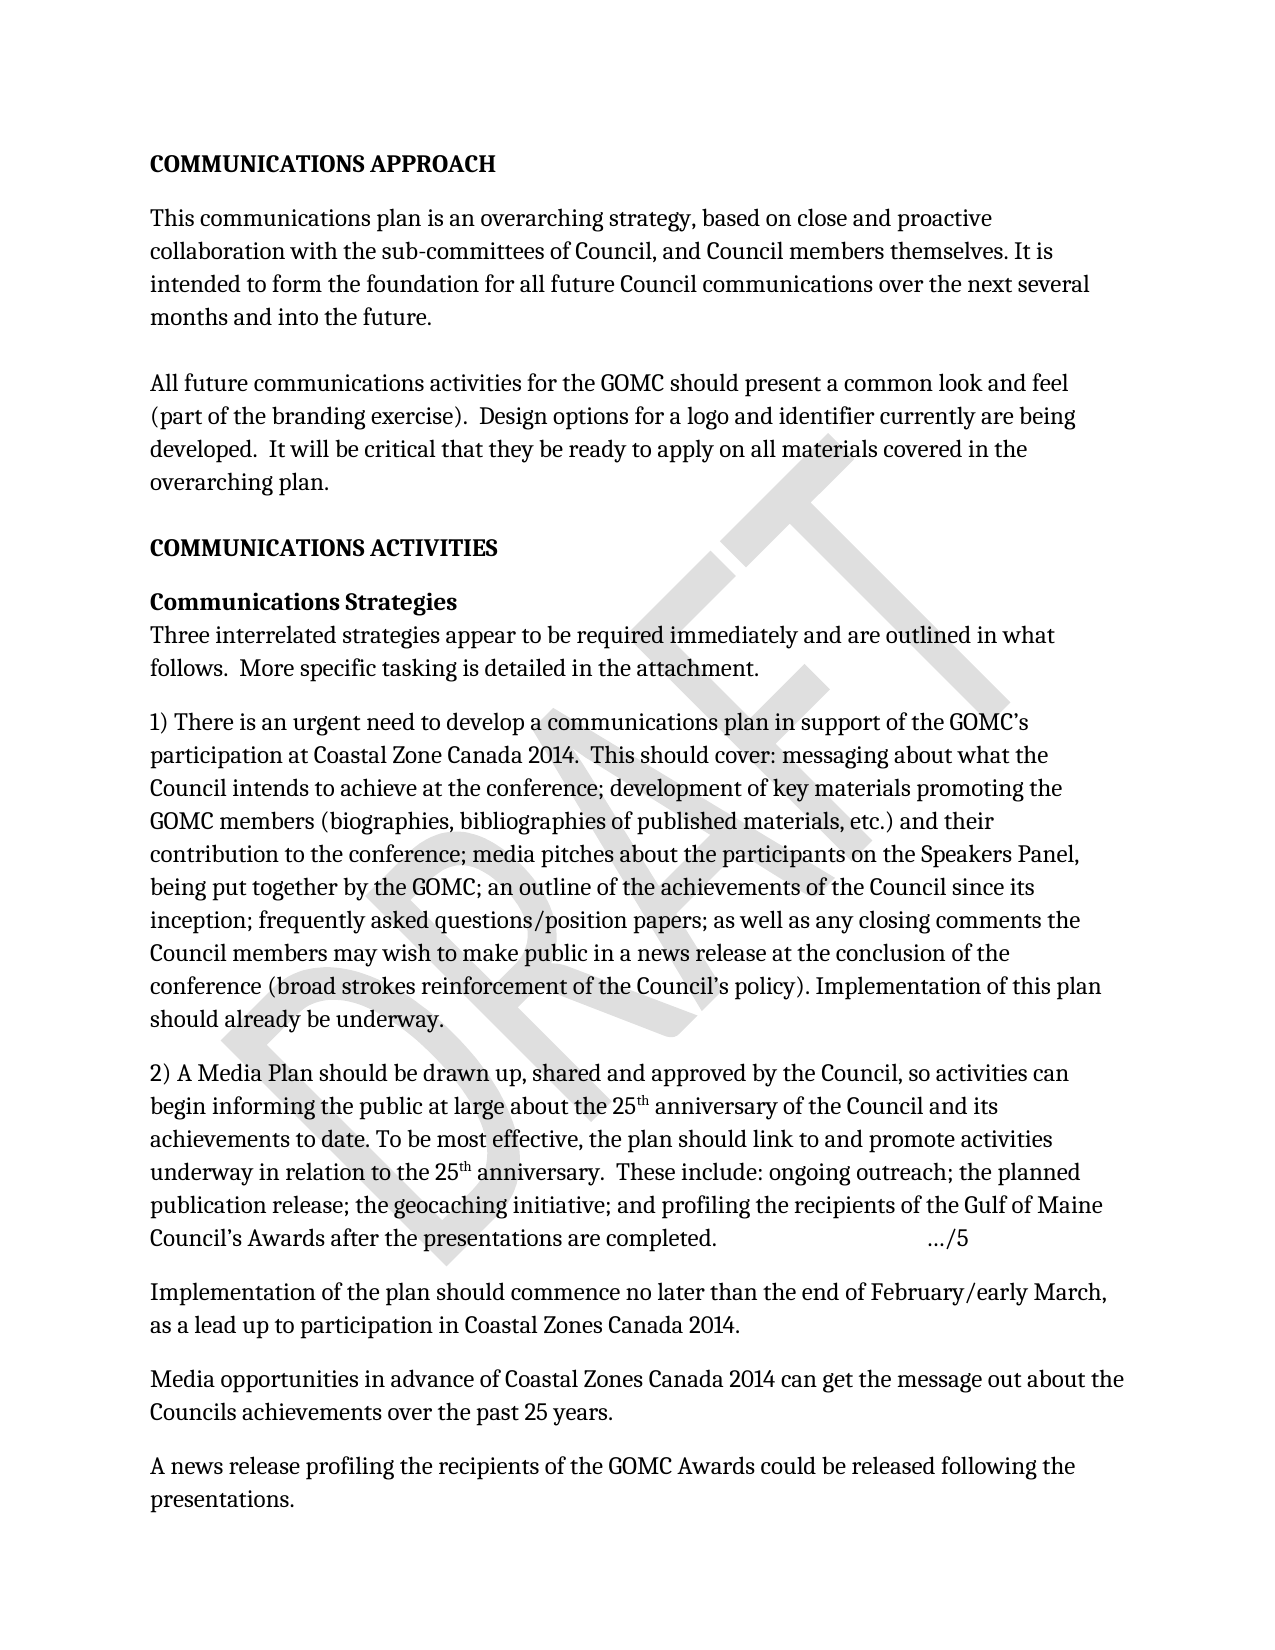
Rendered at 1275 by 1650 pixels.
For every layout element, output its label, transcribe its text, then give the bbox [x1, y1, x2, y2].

text Communications Strategies [150, 588, 1125, 617]
text A news release profiling the recipients of the GOMC Awards could be released following the presentations. [150, 1452, 1125, 1513]
text COMMUNICATIONS ACTIVITIES [150, 534, 1125, 563]
text This communications plan is an overarching strategy, based on close and proactive collaboration with the sub-committees of Council, and Council members themselves. It is intended to form the foundation for all future Council communications over the next several months and into the future. [150, 204, 1125, 332]
text 1) There is an urgent need to develop a communications plan in support of the GOMC’s participation at Coastal Zone Canada 2014. This should cover: messaging about what the Council intends to achieve at the conference; development of key materials promoting the GOMC members (biographies, bibliographies of published materials, etc.) and their contribution to the conference; media pitches about the participants on the Speakers Panel, being put together by the GOMC; an outline of the achievements of the Council since its inception; frequently asked questions/position papers; as well as any closing comments the Council members may wish to make public in a news release at the conclusion of the conference (broad strokes reinforcement of the Council’s policy). Implementation of this plan should already be underway. [150, 708, 1125, 1034]
text COMMUNICATIONS APPROACH [150, 150, 1125, 179]
text Three interrelated strategies appear to be required immediately and are outlined in what follows. More specific tasking is detailed in the attachment. [150, 621, 1125, 683]
text Media opportunities in advance of Coastal Zones Canada 2014 can get the message out about the Councils achievements over the past 25 years. [150, 1365, 1125, 1426]
text Implementation of the plan should commence no later than the end of February/early March, as a lead up to participation in Coastal Zones Canada 2014. [150, 1278, 1125, 1339]
text All future communications activities for the GOMC should present a common look and feel (part of the branding exercise). Design options for a logo and identifier currently are being developed. It will be critical that they be ready to apply on all materials covered in the overarching plan. [150, 369, 1125, 497]
text 2) A Media Plan should be drawn up, shared and approved by the Council, so activities can begin informing the public at large about the 25th anniversary of the Council and its achievements to date. To be most effective, the plan should link to and promote activities underway in relation to the 25th anniversary. These include: ongoing outreach; the planned publication release; the geocaching initiative; and profiling the recipients of the Gulf of Maine Council’s Awards after the presentations are completed. …/5 [150, 1059, 1125, 1253]
